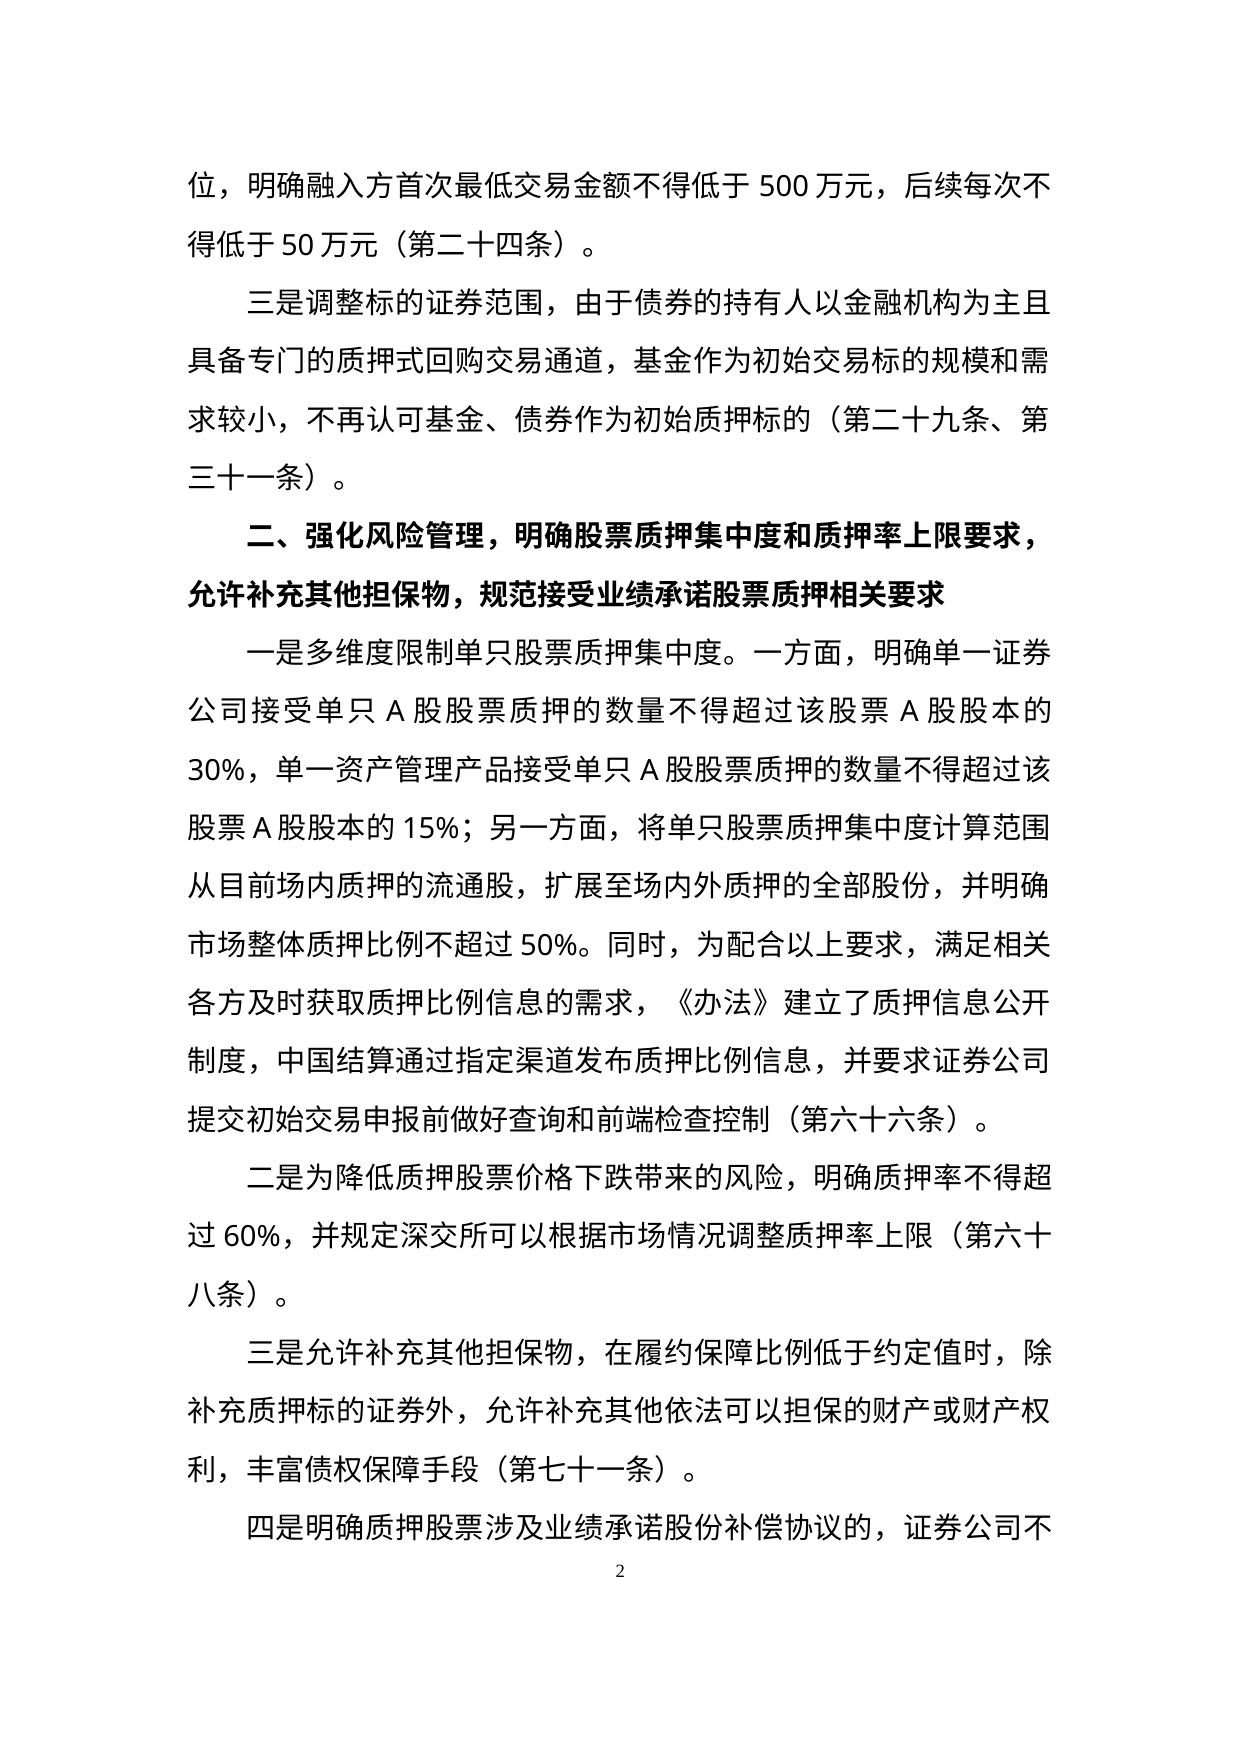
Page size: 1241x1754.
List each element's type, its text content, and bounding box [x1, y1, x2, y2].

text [187, 1492, 1053, 1550]
text 二是为降低质押股票价格下跌带来的风险，明确质押率不得超过60%，并规定深交所可以根据市场情况调整质押率上限（第六十八条）。 [187, 1142, 1053, 1317]
text 三是调整标的证券范围，由于债券的持有人以金融机构为主且具备专门的质押式回购交易通道，基金作为初始交易标的规模和需求较小，不再认可基金、债券作为初始质押标的（第二十九条、第三十一条）。 [187, 267, 1053, 500]
text 一是多维度限制单只股票质押集中度。一方面，明确单一证券公司接受单只A股股票质押的数量不得超过该股票A股股本的30%，单一资产管理产品接受单只A股股票质押的数量不得超过该股票A股股本的15%；另一方面，将单只股票质押集中度计算范围从目前场内质押的流通股，扩展至场内外质押的全部股份，并明确市场整体质押比例不超过50%。同时，为配合以上要求，满足相关各方及时获取质押比例信息的需求，《办法》建立了质押信息公开制度，中国结算通过指定渠道发布质押比例信息，并要求证券公司提交初始交易申报前做好查询和前端检查控制（第六十六条）。 [187, 617, 1053, 1142]
text 三是允许补充其他担保物，在履约保障比例低于约定值时，除补充质押标的证券外，允许补充其他依法可以担保的财产或财产权利，丰富债权保障手段（第七十一条）。 [187, 1317, 1053, 1492]
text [187, 150, 1053, 267]
text 二、强化风险管理，明确股票质押集中度和质押率上限要求，允许补充其他担保物，规范接受业绩承诺股票质押相关要求 [187, 500, 1053, 617]
